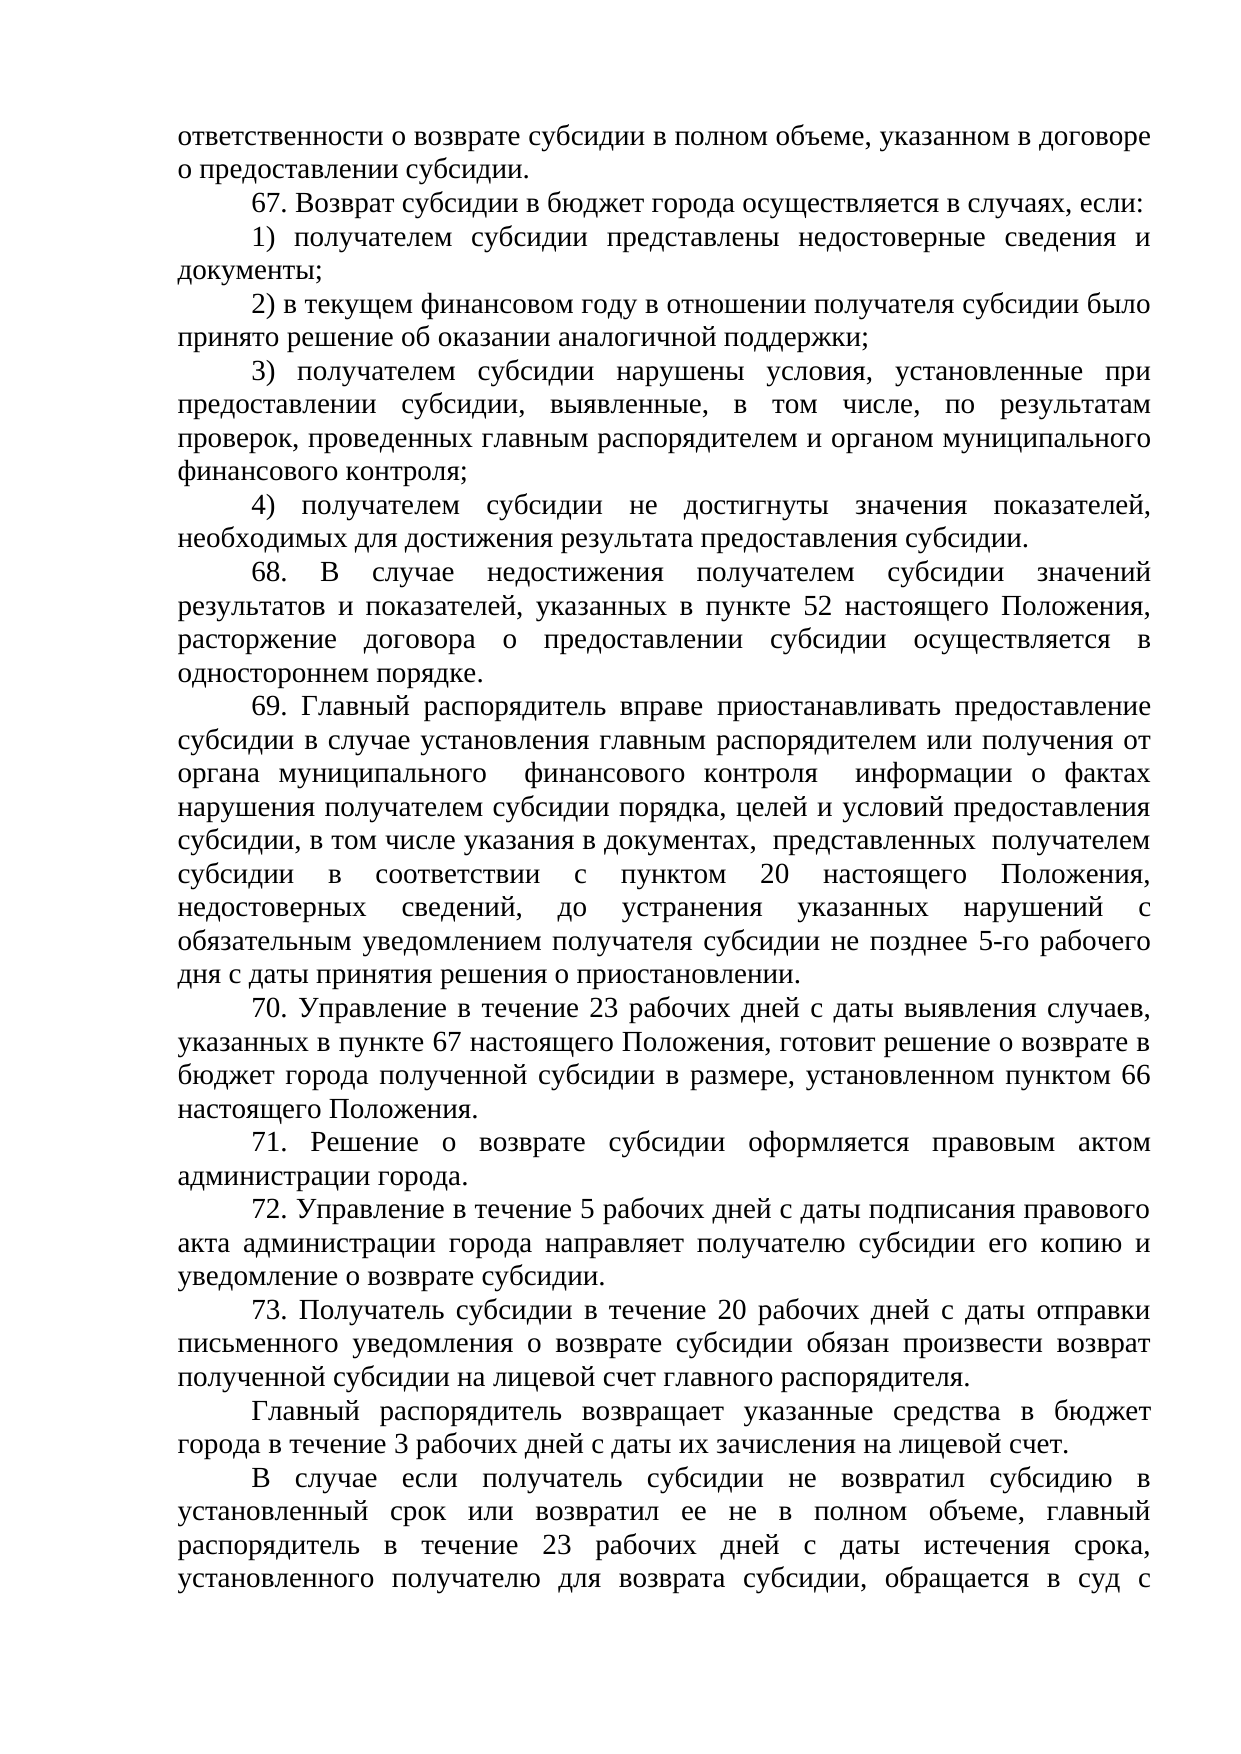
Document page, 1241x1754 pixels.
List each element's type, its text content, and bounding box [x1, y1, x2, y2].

text 3) получателем субсидии нарушены условия, установленные при предоставлении субсидии, выявленные, в том числе, по результатам проверок, проведенных главным распорядителем и органом муниципального финансового контроля; [177, 353, 1152, 487]
text 2) в текущем финансовом году в отношении получателя субсидии было принято решение об оказании аналогичной поддержки; [177, 286, 1152, 353]
text 67. Возврат субсидии в бюджет города осуществляется в случаях, если: [177, 185, 1152, 219]
text 1) получателем субсидии представлены недостоверные сведения и документы; [177, 219, 1152, 286]
text 69. Главный распорядитель вправе приостанавливать предоставление субсидии в случае установления главным распорядителем или получения от органа муниципального финансового контроля информации о фактах нарушения получателем субсидии порядка, целей и условий предоставления субсидии, в том числе указания в документах, представленных получателем субсидии в соответствии с пунктом 20 настоящего Положения, недостоверных сведений, до устранения указанных нарушений с обязательным уведомлением получателя субсидии не позднее 5-го рабочего дня с даты принятия решения о приостановлении. [177, 688, 1152, 990]
text Главный распорядитель возвращает указанные средства в бюджет города в течение 3 рабочих дней с даты их зачисления на лицевой счет. [177, 1393, 1152, 1460]
text 73. Получатель субсидии в течение 20 рабочих дней с даты отправки письменного уведомления о возврате субсидии обязан произвести возврат полученной субсидии на лицевой счет главного распорядителя. [177, 1292, 1152, 1393]
text 4) получателем субсидии не достигнуты значения показателей, необходимых для достижения результата предоставления субсидии. [177, 487, 1152, 554]
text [177, 1460, 1152, 1594]
text 71. Решение о возврате субсидии оформляется правовым актом администрации города. [177, 1124, 1152, 1191]
text 72. Управление в течение 5 рабочих дней с даты подписания правового акта администрации города направляет получателю субсидии его копию и уведомление о возврате субсидии. [177, 1191, 1152, 1292]
text 68. В случае недостижения получателем субсидии значений результатов и показателей, указанных в пункте 52 настоящего Положения, расторжение договора о предоставлении субсидии осуществляется в одностороннем порядке. [177, 554, 1152, 688]
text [177, 118, 1152, 185]
text 70. Управление в течение 23 рабочих дней с даты выявления случаев, указанных в пункте 67 настоящего Положения, готовит решение о возврате в бюджет города полученной субсидии в размере, установленном пунктом 66 настоящего Положения. [177, 990, 1152, 1124]
